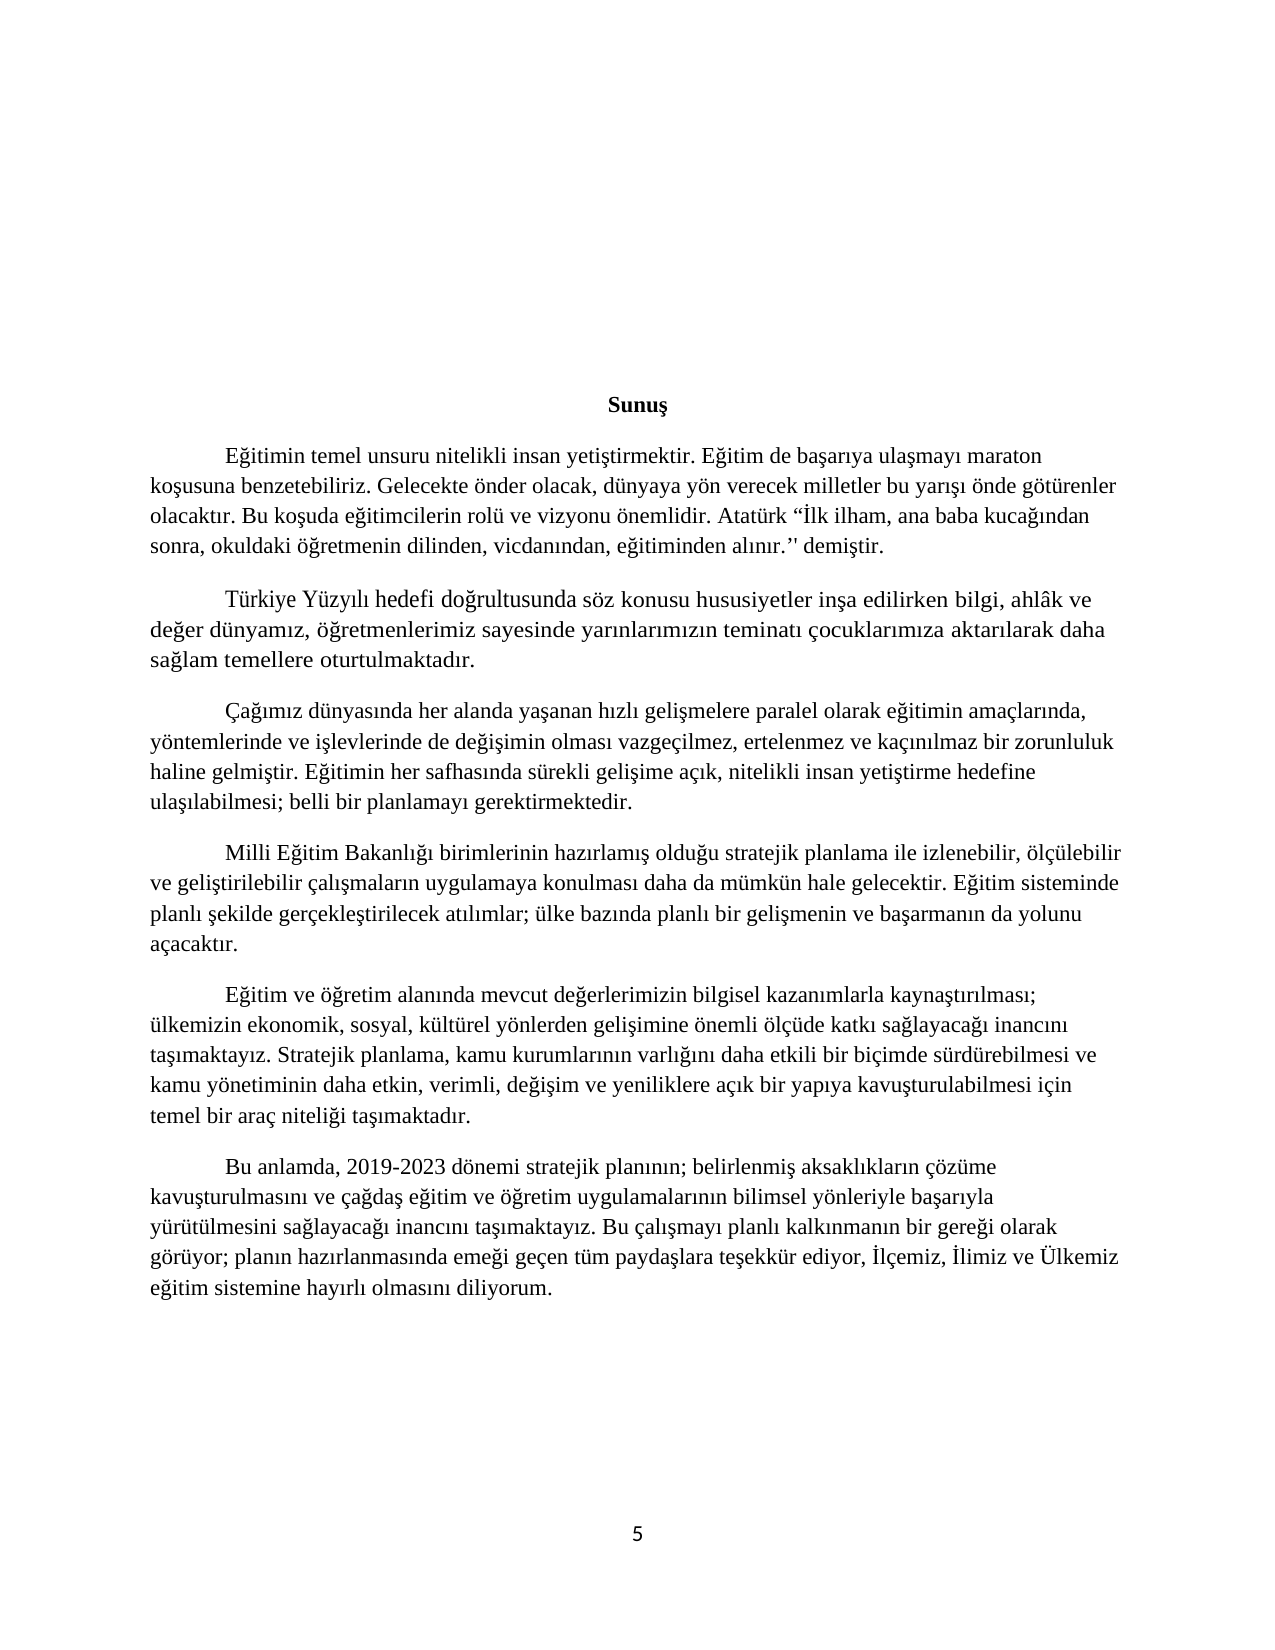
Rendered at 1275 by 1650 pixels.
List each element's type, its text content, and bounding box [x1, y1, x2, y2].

text Milli Eğitim Bakanlığı birimlerinin hazırlamış olduğu stratejik planlama ile izlenebilir, ölçülebilir ve geliştirilebilir çalışmaların uygulamaya konulması daha da mümkün hale gelecektir. Eğitim sisteminde planlı şekilde gerçekleştirilecek atılımlar; ülke bazında planlı bir gelişmenin ve başarmanın da yolunu açacaktır. [150, 839, 1125, 956]
text Türkiye Yüzyılı hedefi doğrultusunda söz konusu hususiyetler inşa edilirken bilgi, ahlâk ve değer dünyamız, öğretmenlerimiz sayesinde yarınlarımızın teminatı çocuklarımıza aktarılarak daha sağlam temellere oturtulmaktadır. [150, 584, 1125, 673]
text Çağımız dünyasında her alanda yaşanan hızlı gelişmelere paralel olarak eğitimin amaçlarında, yöntemlerinde ve işlevlerinde de değişimin olması vazgeçilmez, ertelenmez ve kaçınılmaz bir zorunluluk haline gelmiştir. Eğitimin her safhasında sürekli gelişime açık, nitelikli insan yetiştirme hedefine ulaşılabilmesi; belli bir planlamayı gerektirmektedir. [150, 697, 1125, 814]
text Eğitimin temel unsuru nitelikli insan yetiştirmektir. Eğitim de başarıya ulaşmayı maraton koşusuna benzetebiliriz. Gelecekte önder olacak, dünyaya yön verecek milletler bu yarışı önde götürenler olacaktır. Bu koşuda eğitimcilerin rolü ve vizyonu önemlidir. Atatürk “İlk ilham, ana baba kucağından sonra, okuldaki öğretmenin dilinden, vicdanından, eğitiminden alınır.’' demiştir. [150, 442, 1125, 559]
text Bu anlamda, 2019-2023 dönemi stratejik planının; belirlenmiş aksaklıkların çözüme kavuşturulmasını ve çağdaş eğitim ve öğretim uygulamalarının bilimsel yönleriyle başarıyla yürütülmesini sağlayacağı inancını taşımaktayız. Bu çalışmayı planlı kalkınmanın bir gereği olarak görüyor; planın hazırlanmasında emeği geçen tüm paydaşlara teşekkür ediyor, İlçemiz, İlimiz ve Ülkemiz eğitim sistemine hayırlı olmasını diliyorum. [150, 1153, 1125, 1300]
text Eğitim ve öğretim alanında mevcut değerlerimizin bilgisel kazanımlarla kaynaştırılması; ülkemizin ekonomik, sosyal, kültürel yönlerden gelişimine önemli ölçüde katkı sağlayacağı inancını taşımaktayız. Stratejik planlama, kamu kurumlarının varlığını daha etkili bir biçimde sürdürebilmesi ve kamu yönetiminin daha etkin, verimli, değişim ve yeniliklere açık bir yapıya kavuşturulabilmesi için temel bir araç niteliği taşımaktadır. [150, 981, 1125, 1128]
text Sunuş [150, 391, 1125, 417]
